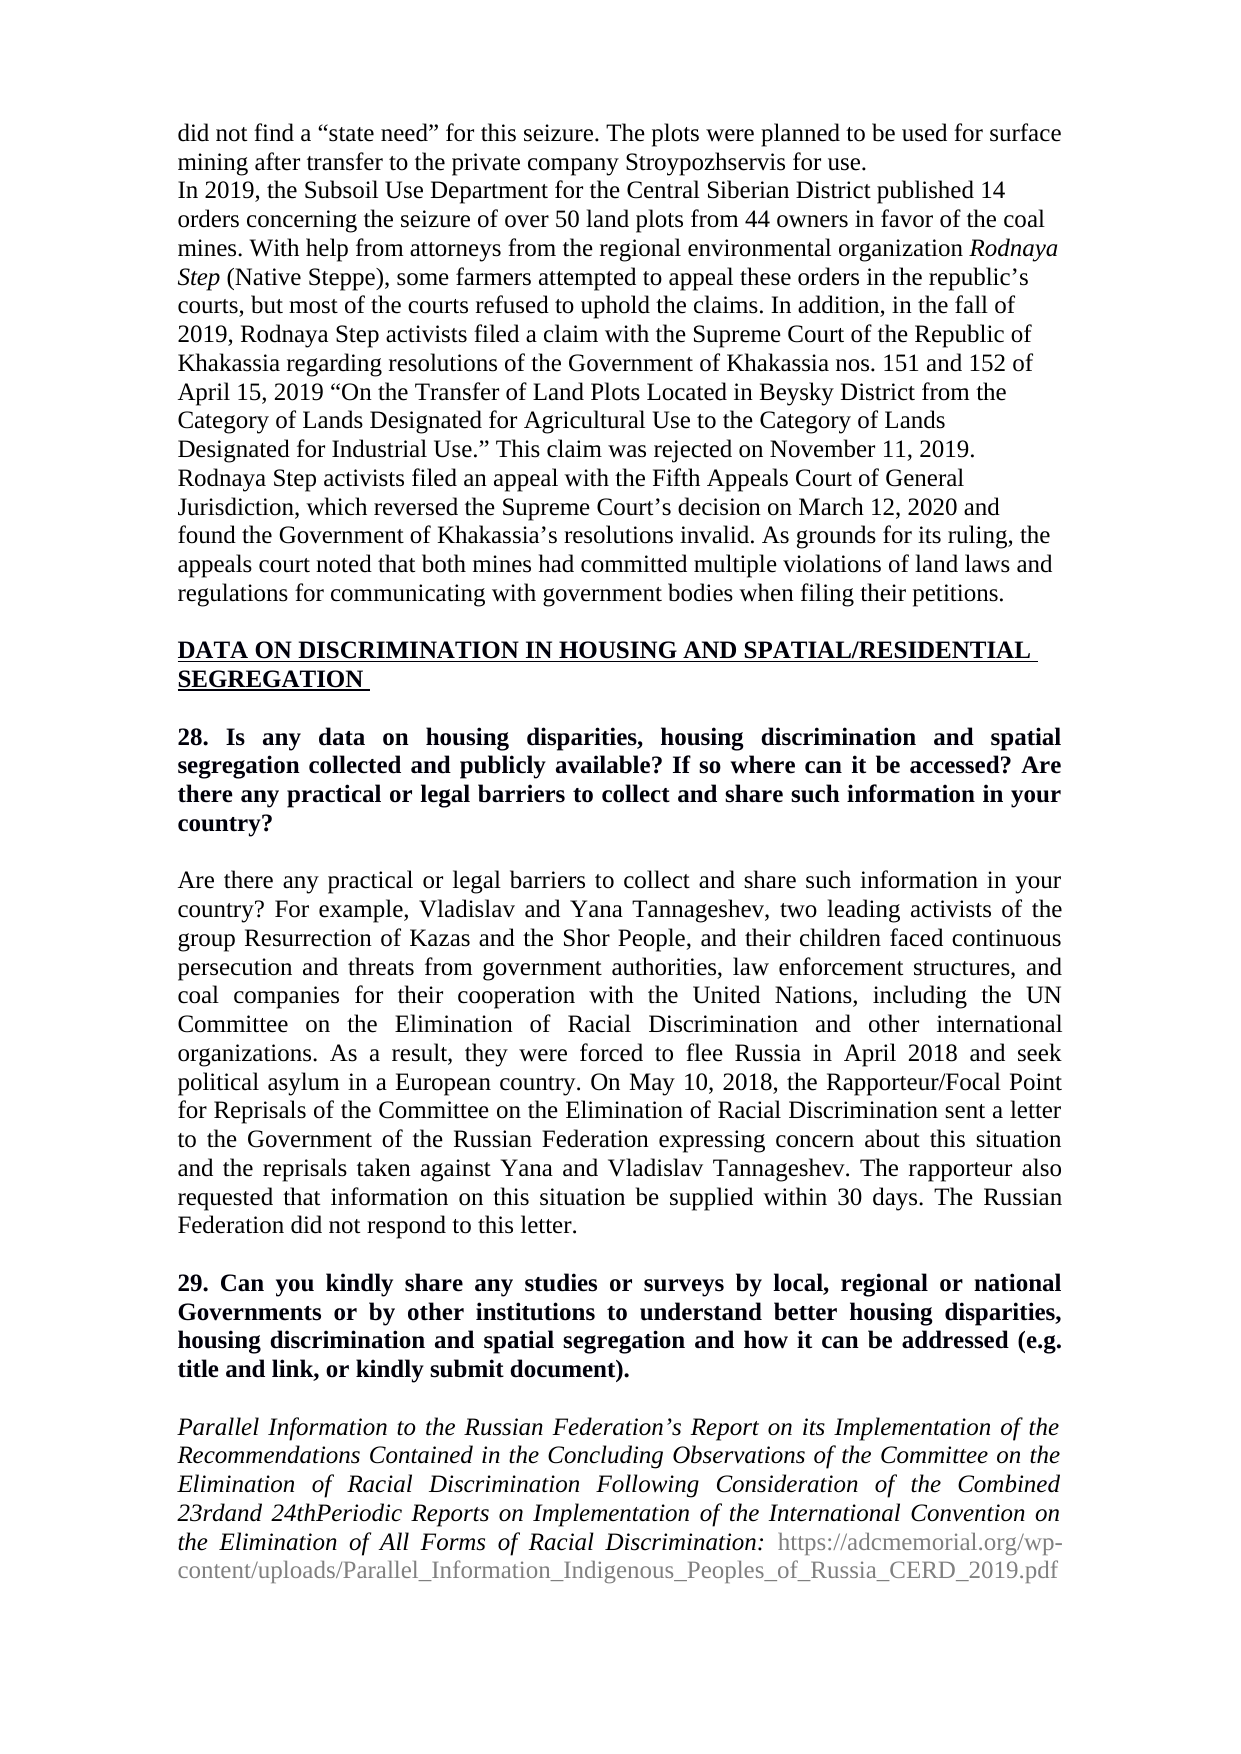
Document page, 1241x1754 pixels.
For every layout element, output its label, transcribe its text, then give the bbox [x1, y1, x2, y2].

text DATA ON DISCRIMINATION IN HOUSING AND SPATIAL/RESIDENTIAL SEGREGATION [177, 636, 1063, 693]
text In 2019, the Subsoil Use Department for the Central Siberian District published 14 orders concerning the seizure of over 50 land plots from 44 owners in favor of the coal mines. With help from attorneys from the regional environmental organization Rodnaya Step (Native Steppe), some farmers attempted to appeal these orders in the republic’s courts, but most of the courts refused to uphold the claims. In addition, in the fall of 2019, Rodnaya Step activists filed a claim with the Supreme Court of the Republic of Khakassia regarding resolutions of the Government of Khakassia nos. 151 and 152 of April 15, 2019 “On the Transfer of Land Plots Located in Beysky District from the Category of Lands Designated for Agricultural Use to the Category of Lands Designated for Industrial Use.” This claim was rejected on November 11, 2019. Rodnaya Step activists filed an appeal with the Fifth Appeals Court of General Jurisdiction, which reversed the Supreme Court’s decision on March 12, 2020 and found the Government of Khakassia’s resolutions invalid. As grounds for its ruling, the appeals court noted that both mines had committed multiple violations of land laws and regulations for communicating with government bodies when filing their petitions. [177, 176, 1063, 607]
text 28. Is any data on housing disparities, housing discrimination and spatial segregation collected and publicly available? If so where can it be accessed? Are there any practical or legal barriers to collect and share such information in your country? [177, 722, 1063, 837]
text 29. Can you kindly share any studies or surveys by local, regional or national Governments or by other institutions to understand better housing disparities, housing discrimination and spatial segregation and how it can be addressed (e.g. title and link, or kindly submit document). [177, 1268, 1063, 1383]
